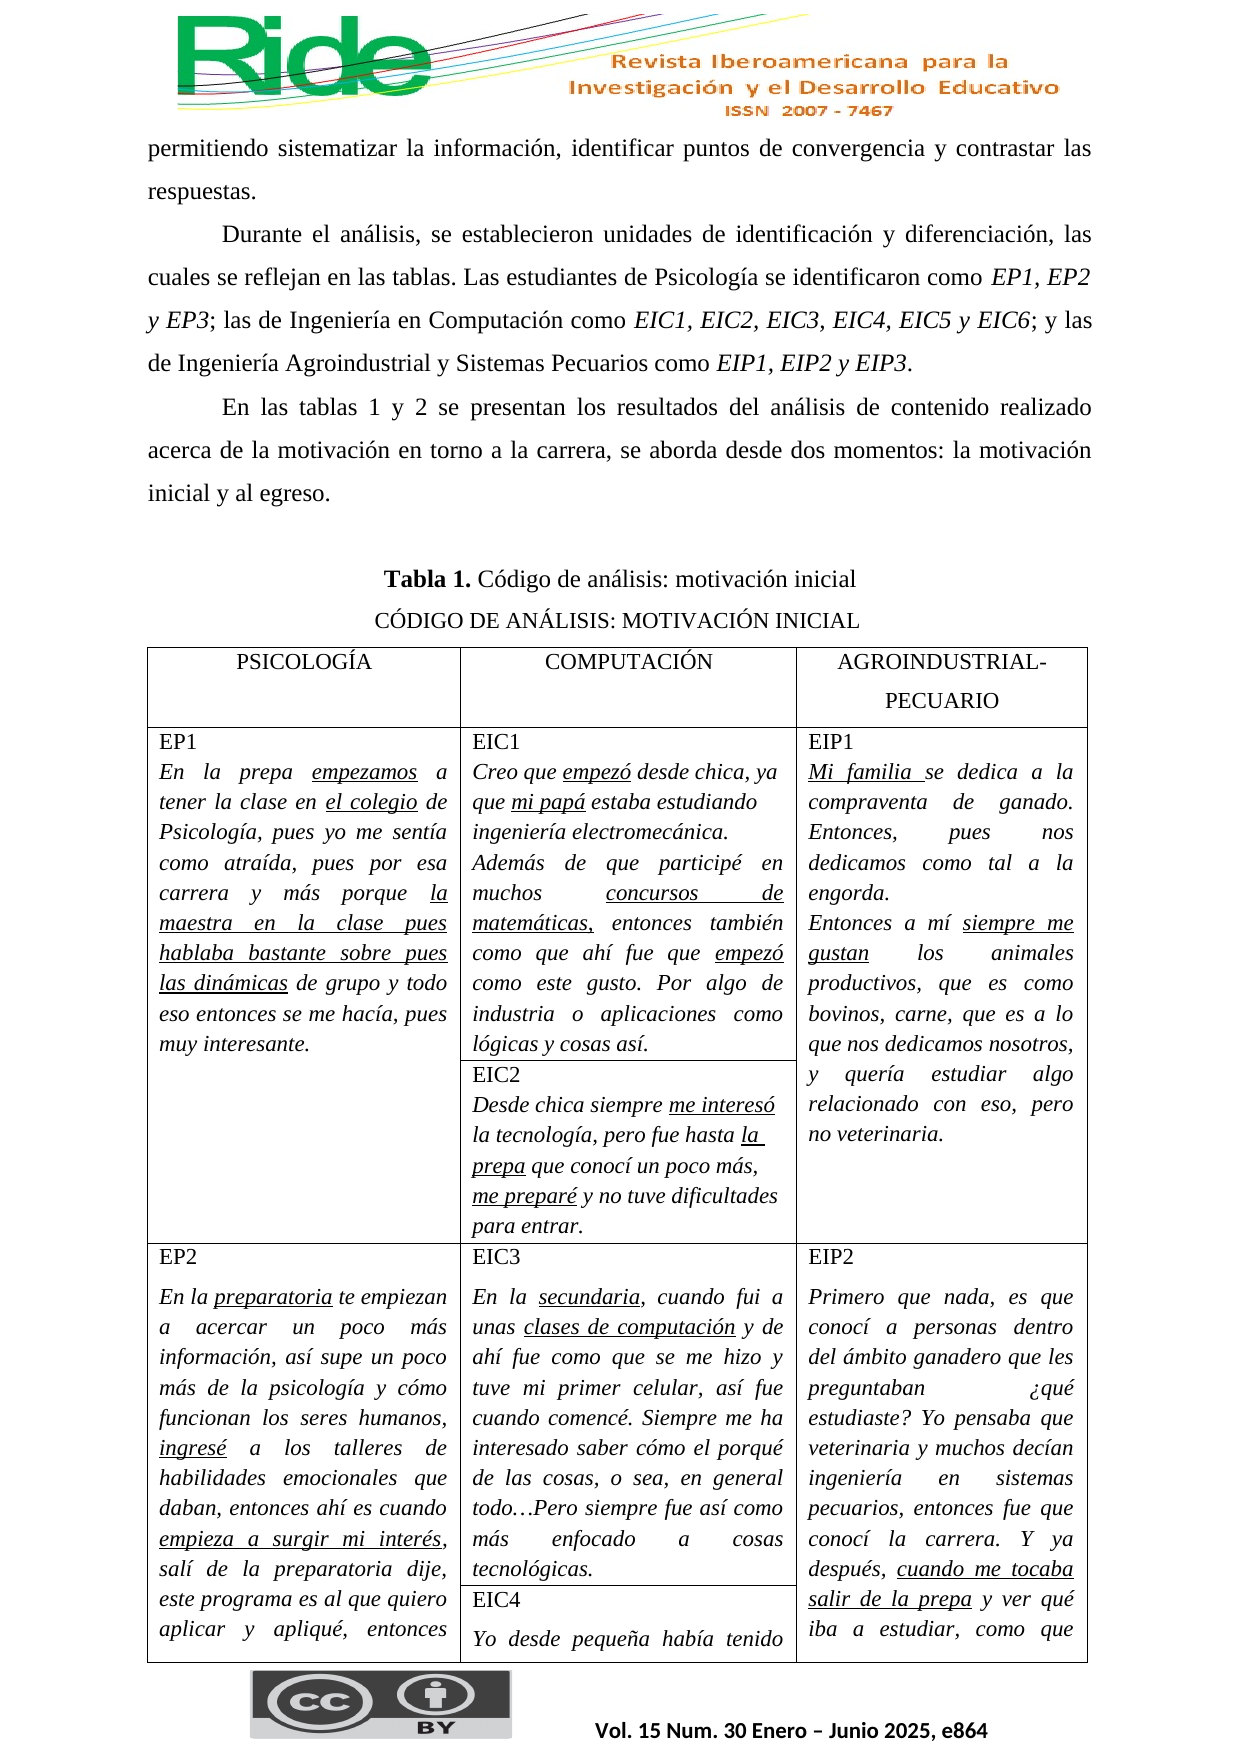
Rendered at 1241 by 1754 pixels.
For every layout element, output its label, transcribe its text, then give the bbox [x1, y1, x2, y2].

picture [177, 14, 1063, 119]
table_cell EP2 En la preparatoria te empiezan a acercar un poco más información, así supe un poco más de la psicología y cómo funcionan los seres humanos, ingresé a los talleres de habilidades emocionales que daban, entonces ahí es cuando empieza a surgir mi interés, salí de la preparatoria dije, este programa es al que quiero aplicar y apliqué, entonces aquí estoy. [148, 1244, 460, 1662]
text En las tablas 1 y 2 se presentan los resultados del análisis de contenido realizado acerca de la motivación en torno a la carrera, se aborda desde dos momentos: la motivación inicial y al egreso. [148, 392, 1092, 507]
text Tabla 1. Código de análisis: motivación inicial [148, 564, 1092, 593]
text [148, 133, 1092, 205]
table_cell EP1 En la prepa empezamos a tener la clase en el colegio de Psicología, pues yo me sentía como atraída, pues por esa carrera y más porque la maestra en la clase pues hablaba bastante sobre pues las dinámicas de grupo y todo eso entonces se me hacía, pues muy interesante. [148, 728, 460, 1242]
table_cell AGROINDUSTRIAL-PECUARIO [797, 648, 1087, 727]
table_cell EIP2 Primero que nada, es que conocí a personas dentro del ámbito ganadero que les preguntaban ¿qué estudiaste? Yo pensaba que veterinaria y muchos decían ingeniería en sistemas pecuarios, entonces fue que conocí la carrera. Y ya después, cuando me tocaba salir de la prepa y ver qué iba a estudiar, como que veterinario no me convencía, era muy enfocado a la salud y mi familia se dedica a la producción de ganado. Entonces pues ya vi de qué trataba bien la carrera. [797, 1244, 1087, 1662]
table_cell EIP1 Mi familia se dedica a la compraventa de ganado. Entonces, pues nos dedicamos como tal a la engorda. Entonces a mí siempre me gustan los animales productivos, que es como bovinos, carne, que es a lo que nos dedicamos nosotros, y quería estudiar algo relacionado con eso, pero no veterinaria. [797, 728, 1087, 1242]
table_header CÓDIGO DE ANÁLISIS: MOTIVACIÓN INICIAL [148, 607, 1087, 647]
picture [249, 1670, 513, 1739]
table_cell EIC2 Desde chica siempre me interesó la tecnología, pero fue hasta la prepa que conocí un poco más, me preparé y no tuve dificultades para entrar. [461, 1061, 796, 1242]
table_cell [461, 1586, 796, 1662]
table_cell EIC1 Creo que empezó desde chica, ya que mi papá estaba estudiando ingeniería electromecánica. Además de que participé en muchos concursos de matemáticas, entonces también como que ahí fue que empezó como este gusto. Por algo de industria o aplicaciones como lógicas y cosas así. [461, 728, 796, 1060]
table_cell PSICOLOGÍA [148, 648, 460, 727]
table_cell EIC3 En la secundaria, cuando fui a unas clases de computación y de ahí fue como que se me hizo y tuve mi primer celular, así fue cuando comencé. Siempre me ha interesado saber cómo el porqué de las cosas, o sea, en general todo…Pero siempre fue así como más enfocado a cosas tecnológicas. [461, 1244, 796, 1585]
text Durante el análisis, se establecieron unidades de identificación y diferenciación, las cuales se reflejan en las tablas. Las estudiantes de Psicología se identificaron como EP1, EP2 y EP3; las de Ingeniería en Computación como EIC1, EIC2, EIC3, EIC4, EIC5 y EIC6; y las de Ingeniería Agroindustrial y Sistemas Pecuarios como EIP1, EIP2 y EIP3. [148, 219, 1092, 377]
table_cell COMPUTACIÓN [461, 648, 796, 727]
